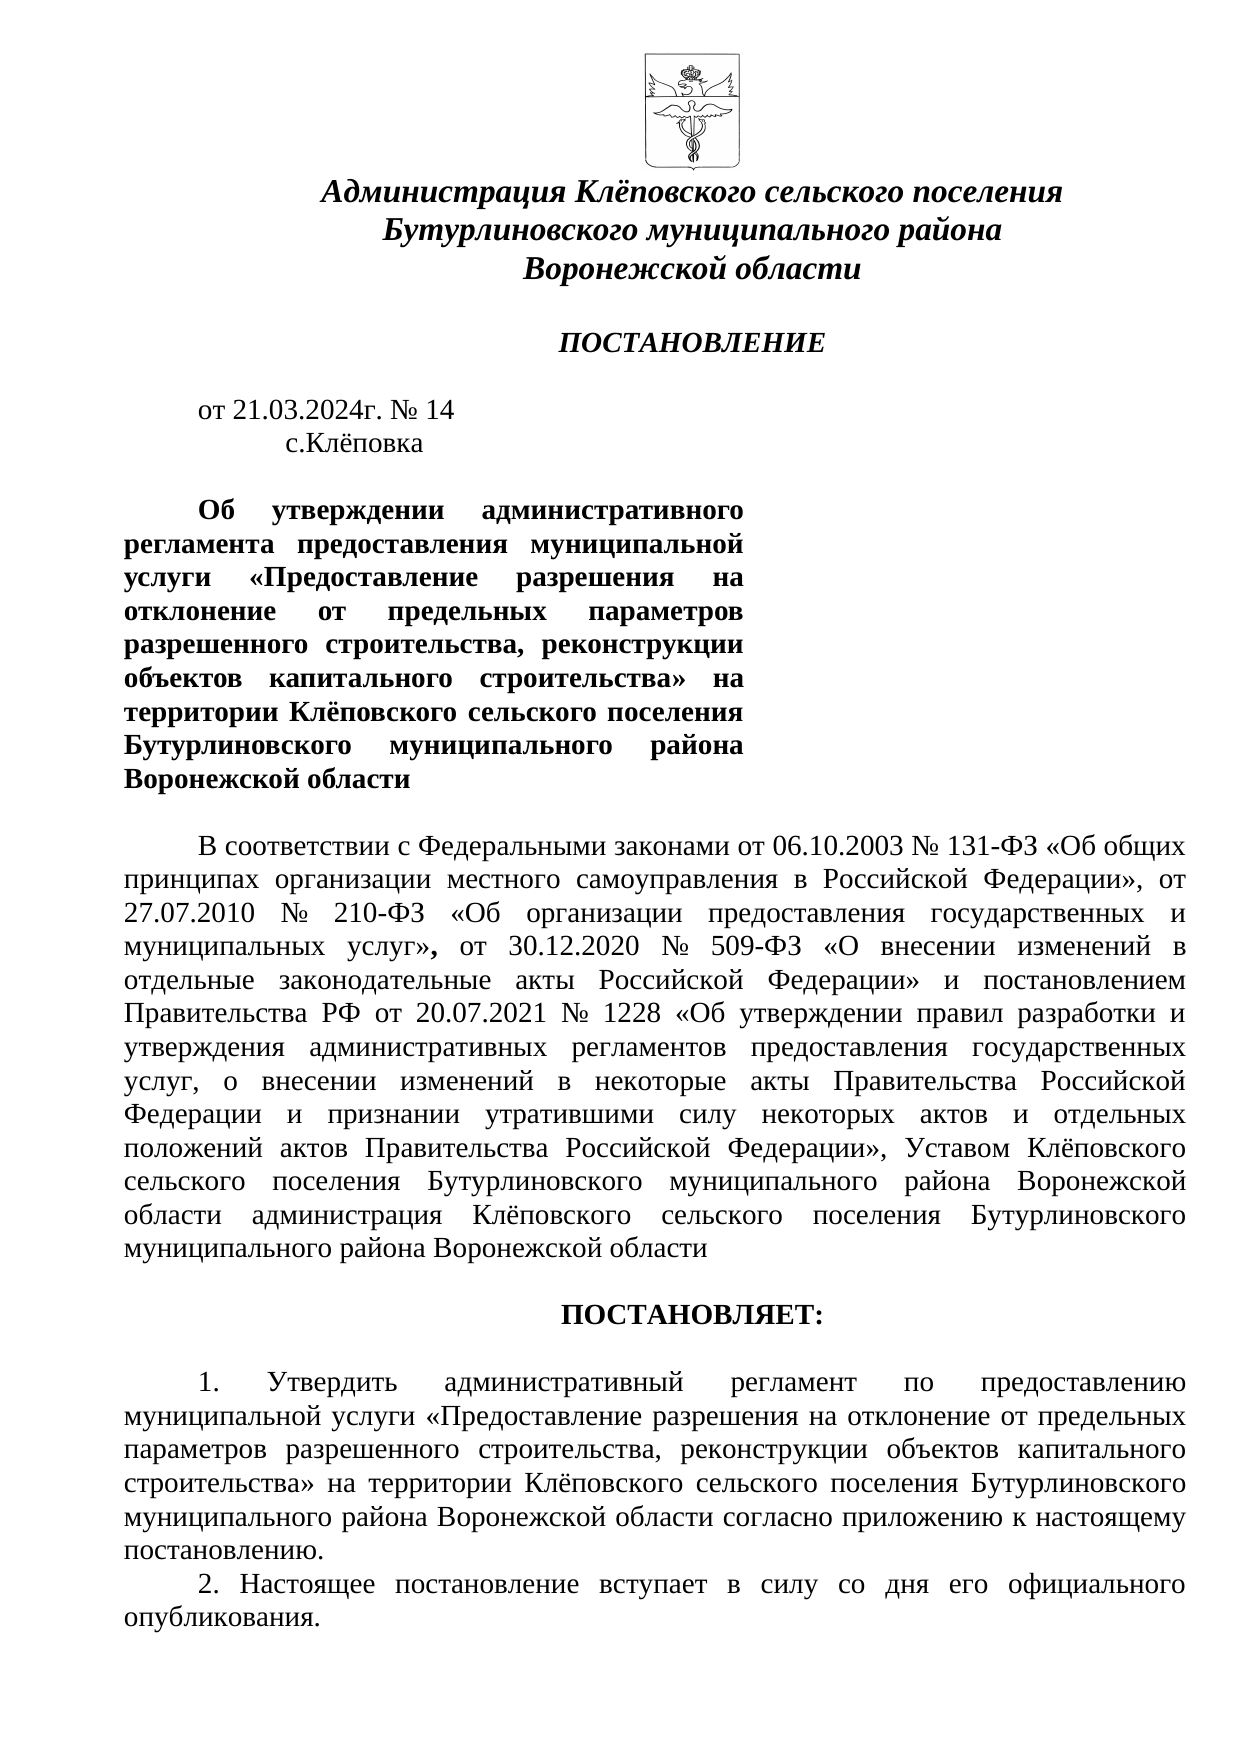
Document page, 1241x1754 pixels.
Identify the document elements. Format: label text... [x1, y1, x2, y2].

text Бутурлиновского муниципального района [124, 210, 1187, 248]
picture [641, 52, 743, 172]
text Воронежской области [124, 248, 1187, 286]
text Администрация Клёповского сельского поселения [124, 171, 1187, 210]
title Об утверждении административного регламента предоставления муниципальной услуги «Предоставление разрешения на отклонение от предельных параметров разрешенного строительства, реконструкции объектов капитального строительства» на территории Клёповского сельского поселения Бутурлиновского муниципального района Воронежской области [124, 492, 744, 593]
text 1. Утвердить административный регламент по предоставлению муниципальной услуги «Предоставление разрешения на отклонение от предельных параметров разрешенного строительства, реконструкции объектов капитального строительства» на территории Клёповского сельского поселения Бутурлиновского муниципального района Воронежской области согласно приложению к настоящему постановлению. [124, 1364, 1187, 1432]
text В соответствии с Федеральными законами от 06.10.2003 № 131-ФЗ «Об общих принципах организации местного самоуправления в Российской Федерации», от 27.07.2010 № 210-ФЗ «Об организации предоставления государственных и муниципальных услуг», от 30.12.2020 № 509-ФЗ «О внесении изменений в отдельные законодательные акты Российской Федерации» и постановлением Правительства РФ от 20.07.2021 № 1228 «Об утверждении правил разработки и утверждения административных регламентов предоставления государственных услуг, о внесении изменений в некоторые акты Правительства Российской Федерации и признании утратившими силу некоторых актов и отдельных положений актов Правительства Российской Федерации», Уставом Клёповского сельского поселения Бутурлиновского муниципального района Воронежской области администрация Клёповского сельского поселения Бутурлиновского муниципального района Воронежской области [124, 828, 1187, 1264]
text с.Клёповка [124, 425, 1187, 459]
title Об утверждении административного регламента предоставления муниципальной услуги «Предоставление разрешения на отклонение от предельных параметров разрешенного строительства, реконструкции объектов капитального строительства» на территории Клёповского сельского поселения Бутурлиновского муниципального района Воронежской области [124, 660, 744, 794]
text ПОСТАНОВЛЯЕТ: [124, 1297, 1187, 1331]
text 1. Утвердить административный регламент по предоставлению муниципальной услуги «Предоставление разрешения на отклонение от предельных параметров разрешенного строительства, реконструкции объектов капитального строительства» на территории Клёповского сельского поселения Бутурлиновского муниципального района Воронежской области согласно приложению к настоящему постановлению. [124, 1465, 1187, 1566]
text ПОСТАНОВЛЕНИЕ [124, 325, 1187, 358]
text 2. Настоящее постановление вступает в силу со дня его официального опубликования. [124, 1566, 1187, 1633]
text от 21.03.2024г. № 14 [124, 392, 1187, 425]
